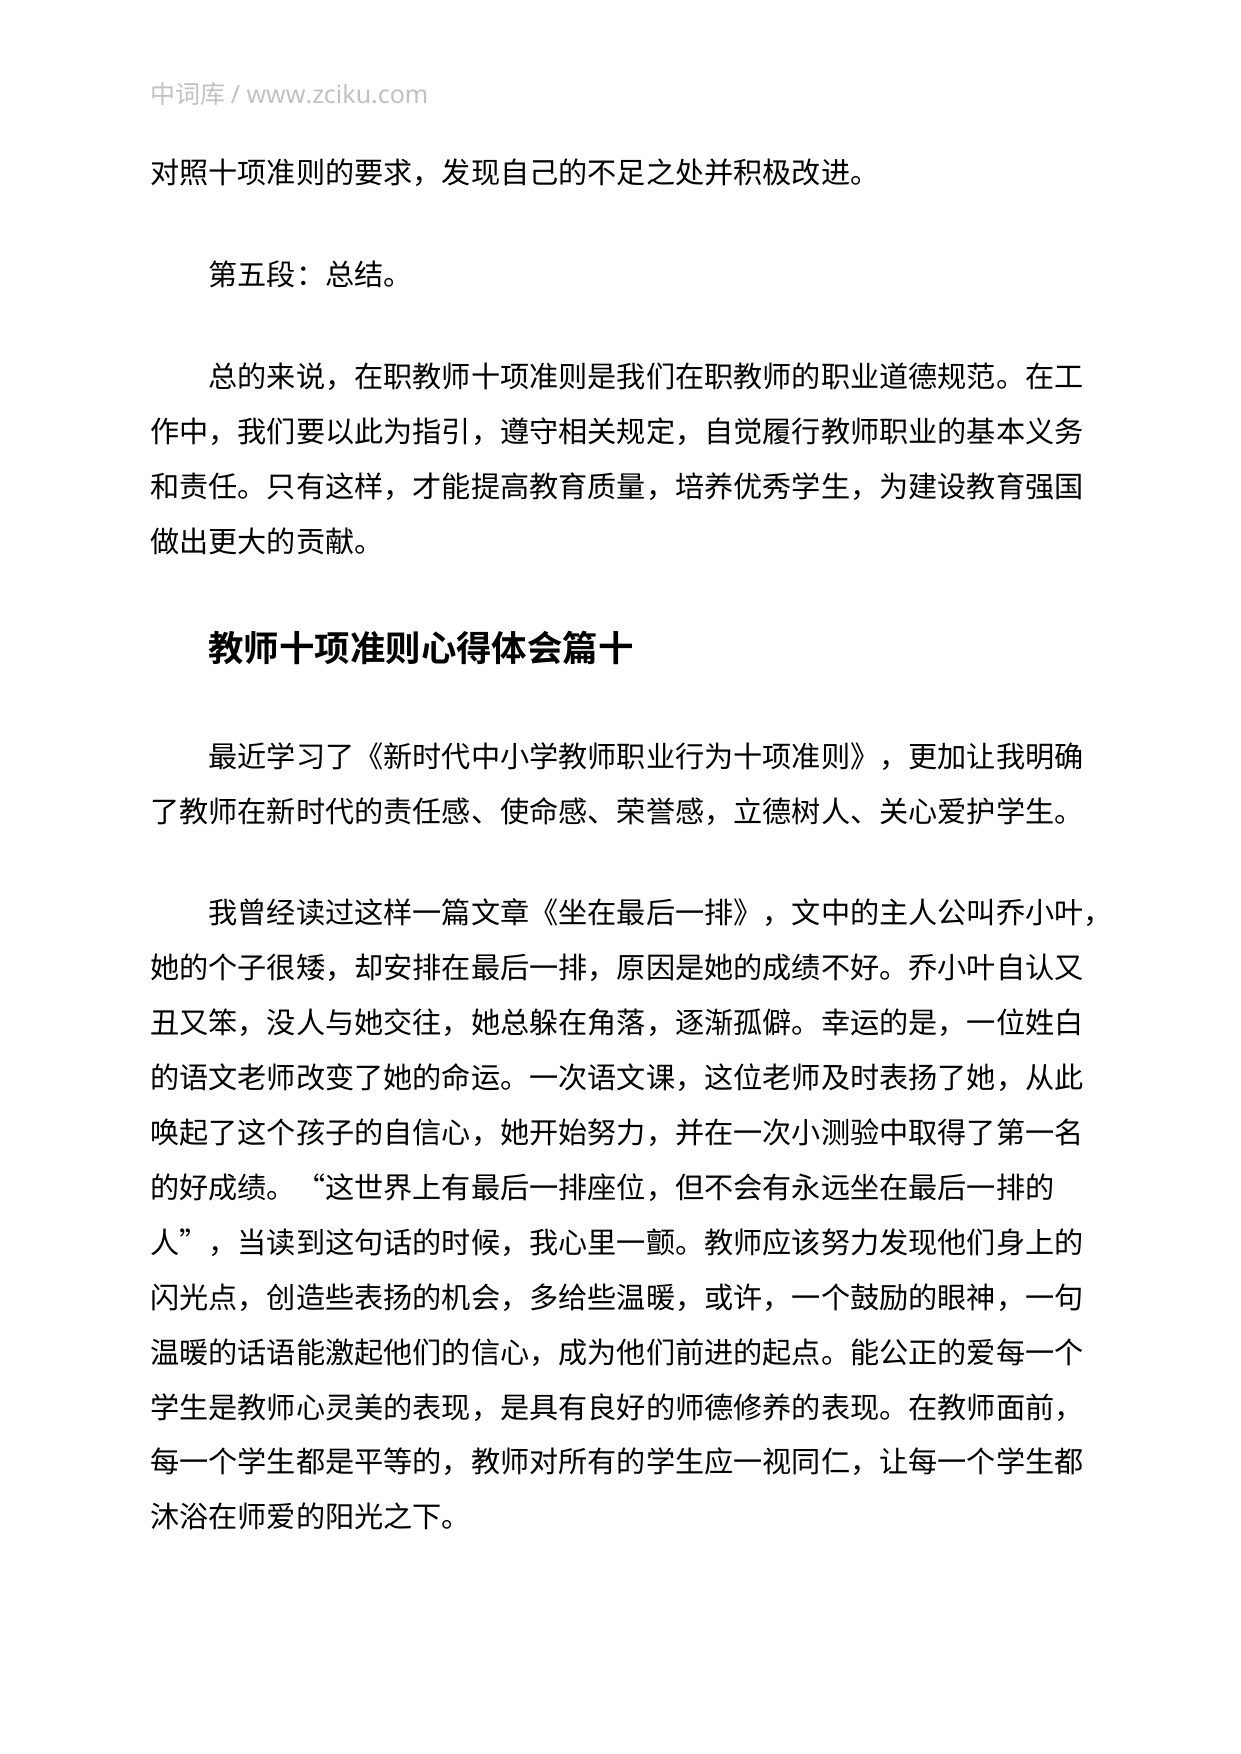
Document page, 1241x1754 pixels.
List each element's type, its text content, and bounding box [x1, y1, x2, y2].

text 教师十项准则心得体会篇十 [150, 620, 1090, 671]
text 总的来说，在职教师十项准则是我们在职教师的职业道德规范。在工作中，我们要以此为指引，遵守相关规定，自觉履行教师职业的基本义务和责任。只有这样，才能提高教育质量，培养优秀学生，为建设教育强国做出更大的贡献。 [150, 353, 1090, 561]
text 第五段：总结。 [150, 252, 1090, 294]
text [150, 150, 1090, 192]
text 最近学习了《新时代中小学教师职业行为十项准则》，更加让我明确了教师在新时代的责任感、使命感、荣誉感，立德树人、关心爱护学生。 [150, 733, 1090, 831]
text 我曾经读过这样一篇文章《坐在最后一排》，文中的主人公叫乔小叶，她的个子很矮，却安排在最后一排，原因是她的成绩不好。乔小叶自认又丑又笨，没人与她交往，她总躲在角落，逐渐孤僻。幸运的是，一位姓白的语文老师改变了她的命运。一次语文课，这位老师及时表扬了她，从此唤起了这个孩子的自信心，她开始努力，并在一次小测验中取得了第一名的好成绩。“这世界上有最后一排座位，但不会有永远坐在最后一排的人”，当读到这句话的时候，我心里一颤。教师应该努力发现他们身上的闪光点，创造些表扬的机会，多给些温暖，或许，一个鼓励的眼神，一句温暖的话语能激起他们的信心，成为他们前进的起点。能公正的爱每一个学生是教师心灵美的表现，是具有良好的师德修养的表现。在教师面前，每一个学生都是平等的，教师对所有的学生应一视同仁，让每一个学生都沐浴在师爱的阳光之下。 [150, 890, 1090, 1536]
